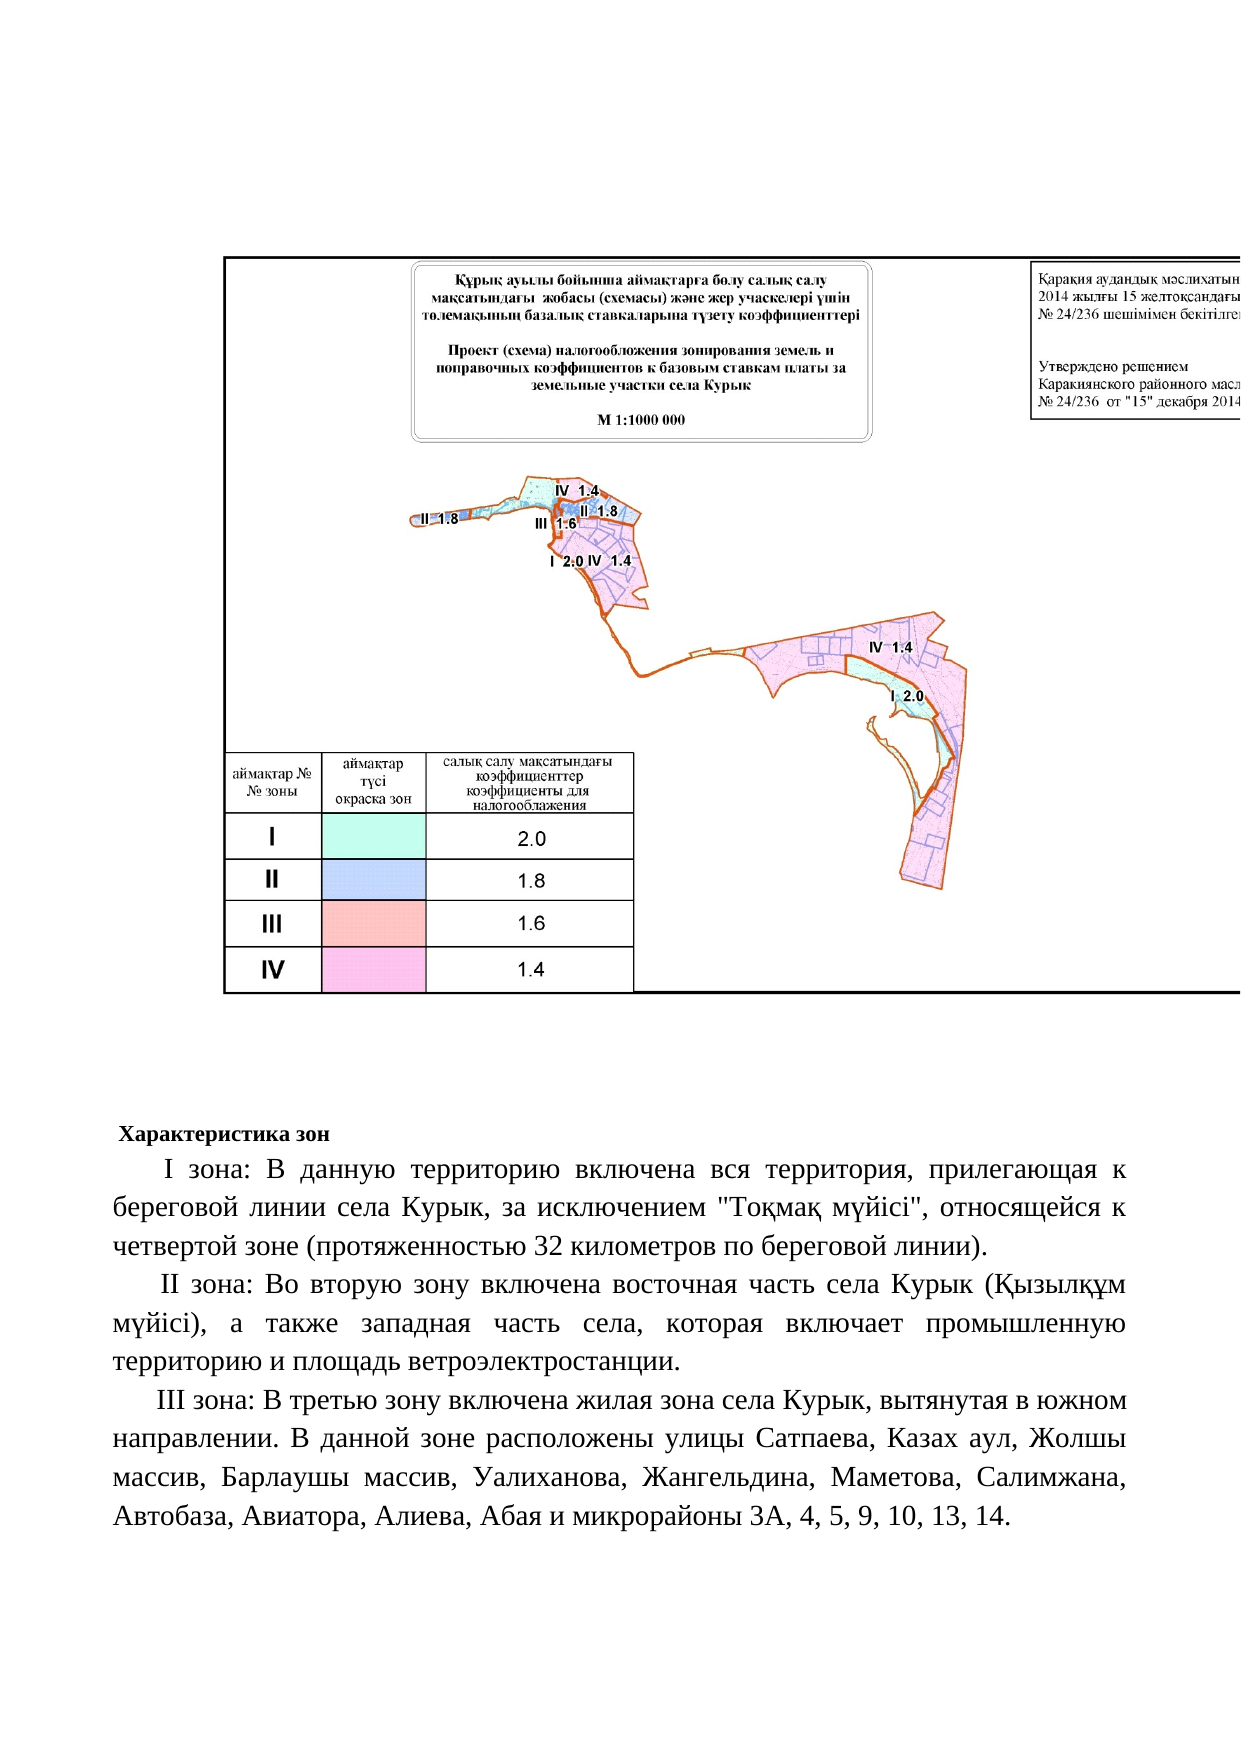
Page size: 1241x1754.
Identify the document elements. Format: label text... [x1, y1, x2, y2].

text II зона: Во вторую зону включена восточная часть села Курык (Қызылқұм мүйісі), а также западная часть села, которая включает промышленную территорию и площадь ветроэлектростанции. [112, 1266, 1128, 1377]
text I зона: В данную территорию включена вся территория, прилегающая к береговой линии села Курык, за исключением "Тоқмақ мүйісі", относящейся к четвертой зоне (протяженностью 32 километров по береговой линии). [112, 1151, 1128, 1261]
text Характеристика зон [112, 1121, 1128, 1147]
picture [112, 150, 1241, 1057]
text III зона: В третью зону включена жилая зона села Курык, вытянутая в южном направлении. В данной зоне расположены улицы Сатпаева, Казах аул, Жолшы массив, Барлаушы массив, Уалиханова, Жангельдина, Маметова, Салимжана, Автобаза, Авиатора, Алиева, Абая и микрорайоны 3А, 4, 5, 9, 10, 13, 14. [112, 1382, 1128, 1531]
